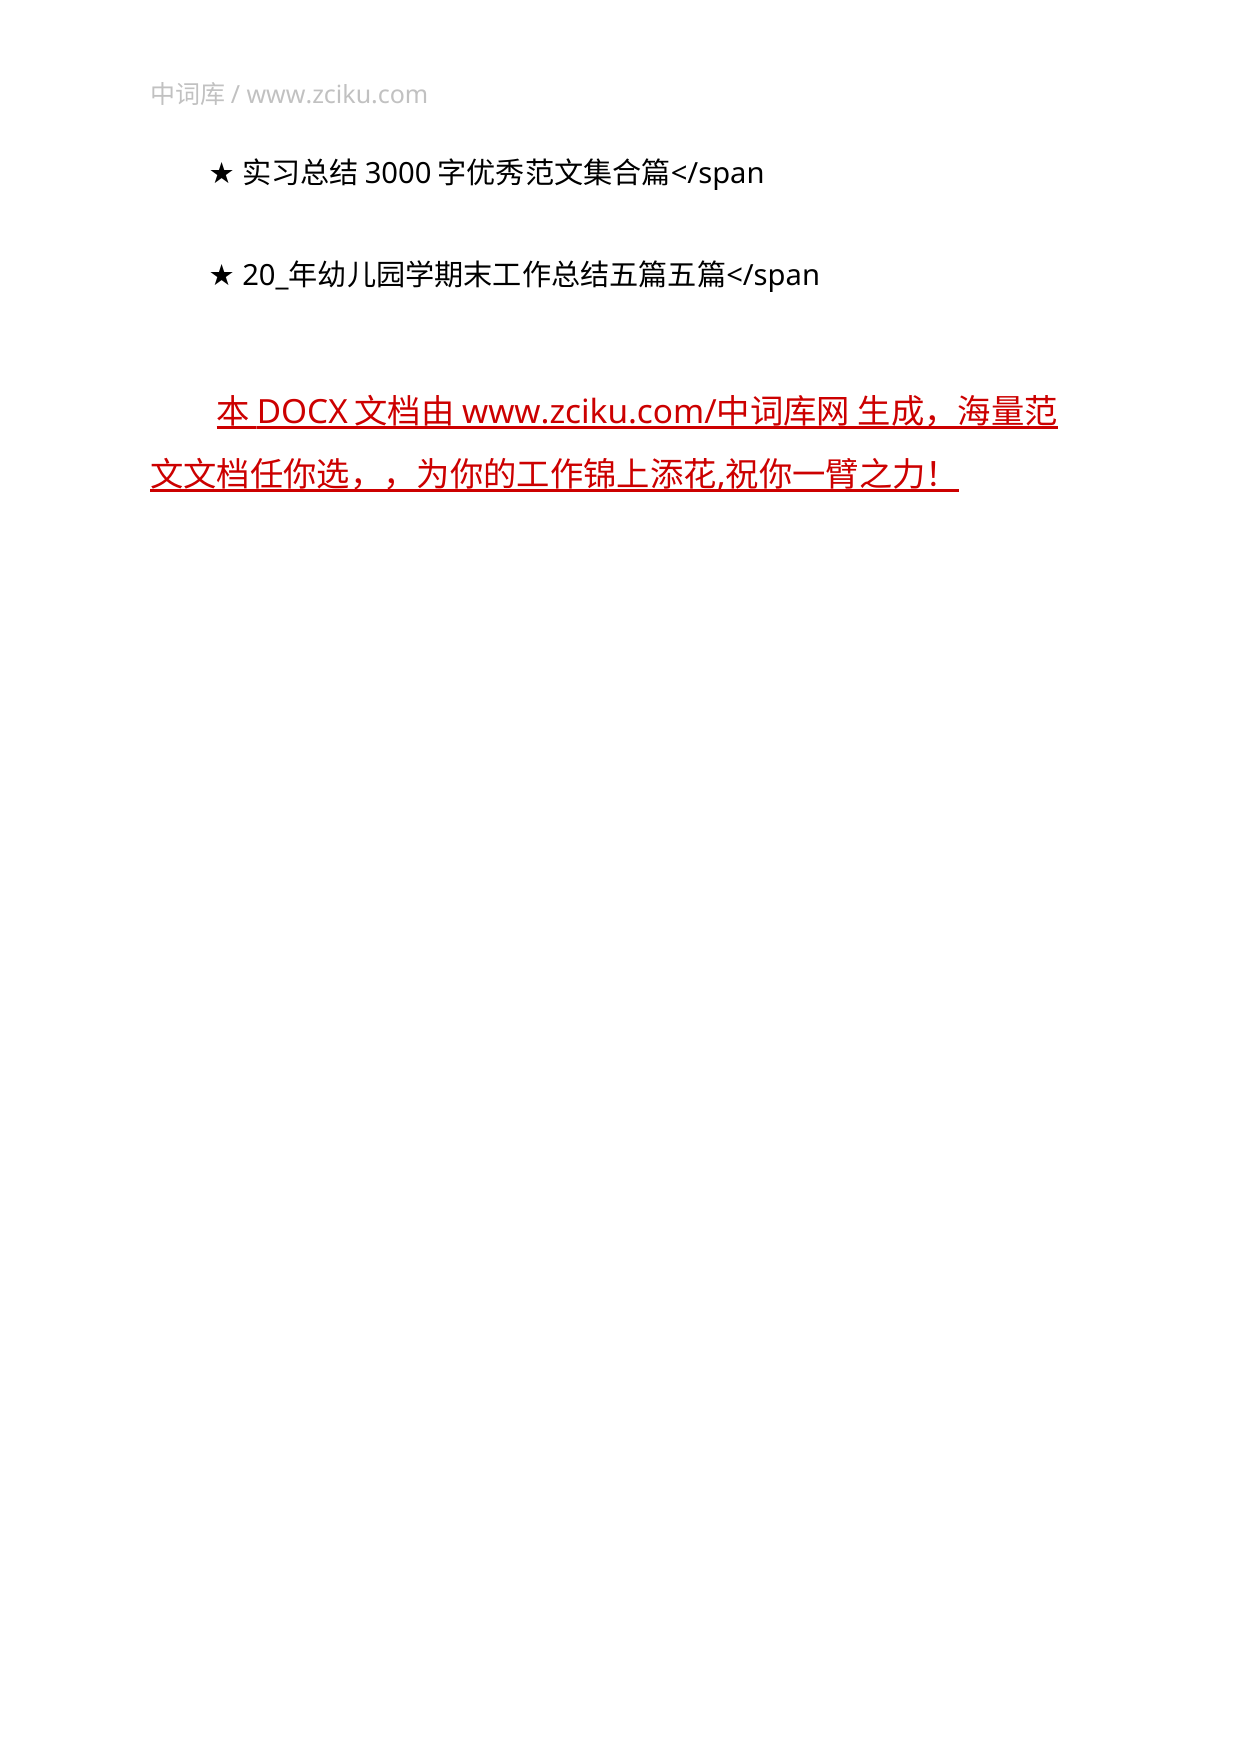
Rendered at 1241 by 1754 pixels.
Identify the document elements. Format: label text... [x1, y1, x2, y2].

text ★ 实习总结3000字优秀范文集合篇</span [150, 150, 1090, 192]
text 本DOCX文档由 www.zciku.com/中词库网 生成，海量范文文档任你选，，为你的工作锦上添花,祝你一臂之力！ [150, 385, 1090, 496]
text ★ 20_年幼儿园学期末工作总结五篇五篇</span [150, 252, 1090, 294]
